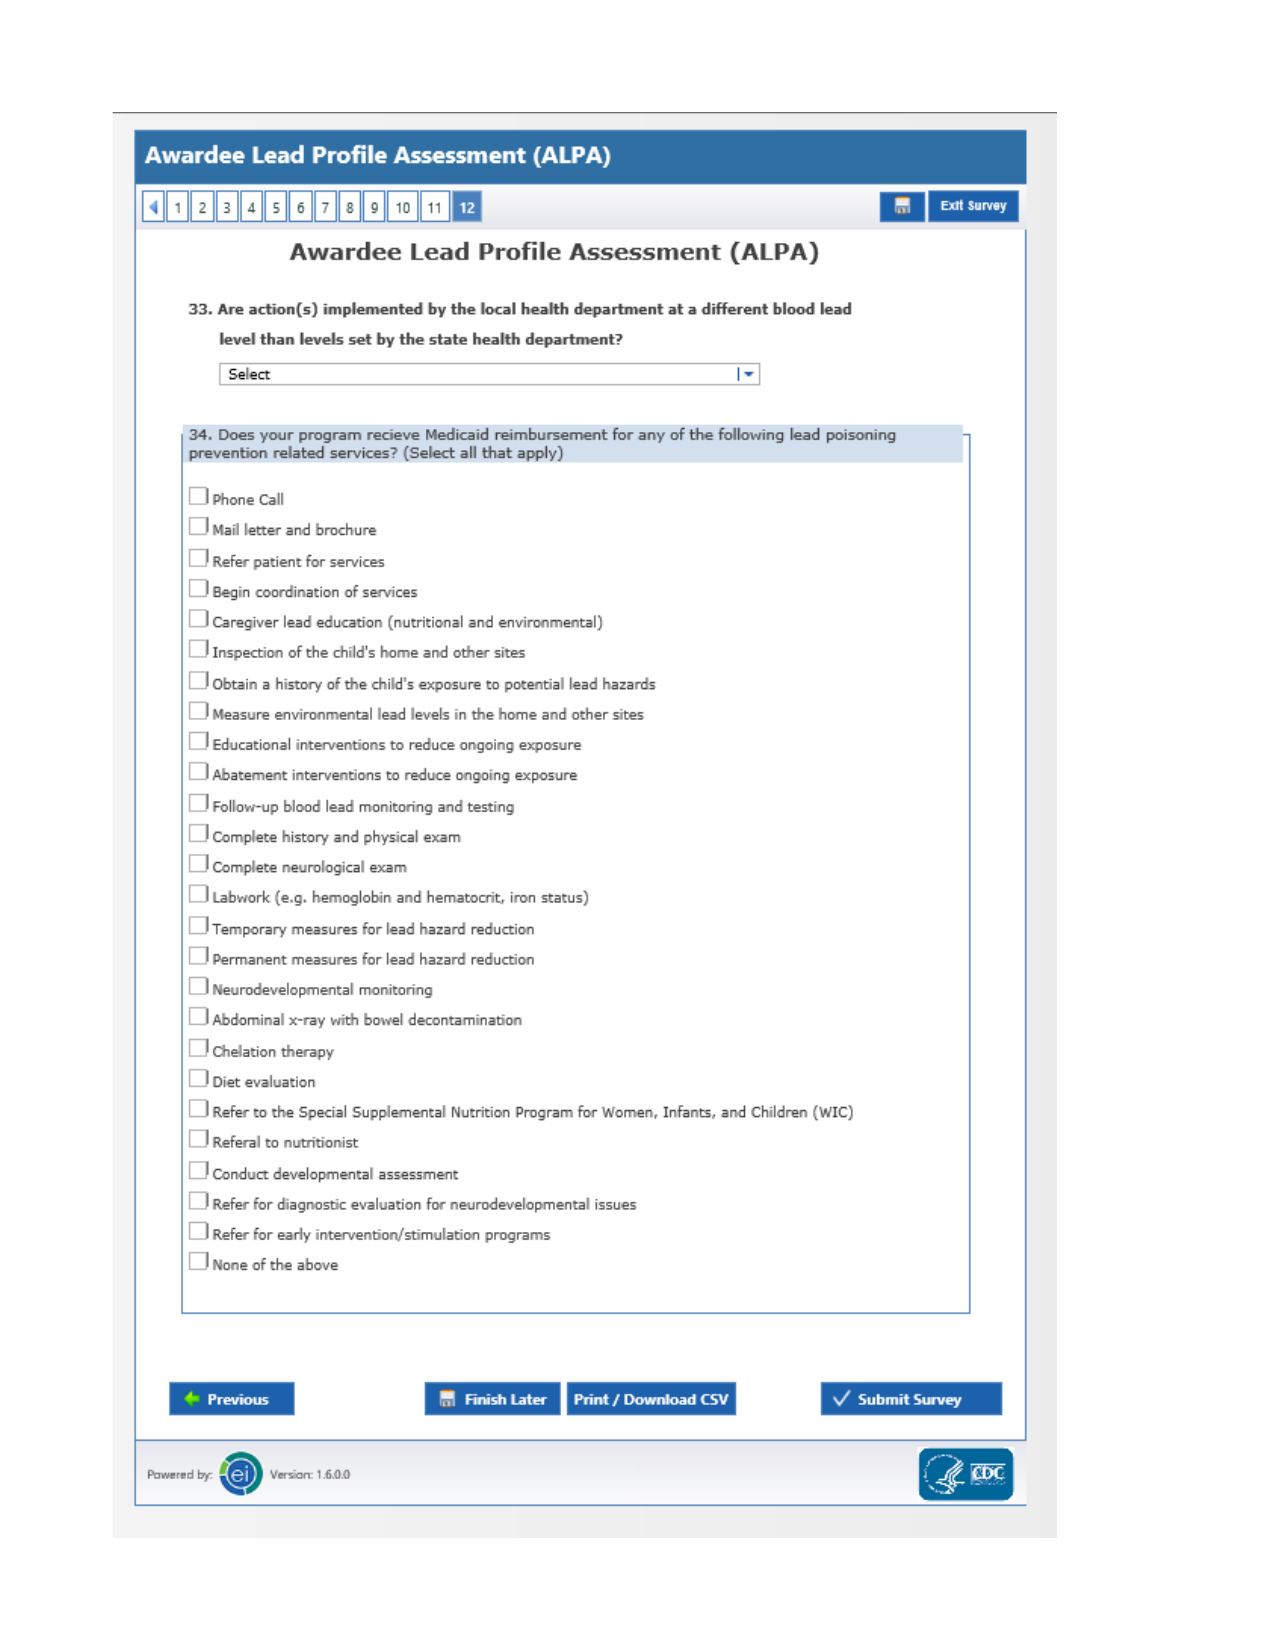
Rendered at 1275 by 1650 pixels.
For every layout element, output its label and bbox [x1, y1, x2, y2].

picture [112, 112, 1057, 1538]
